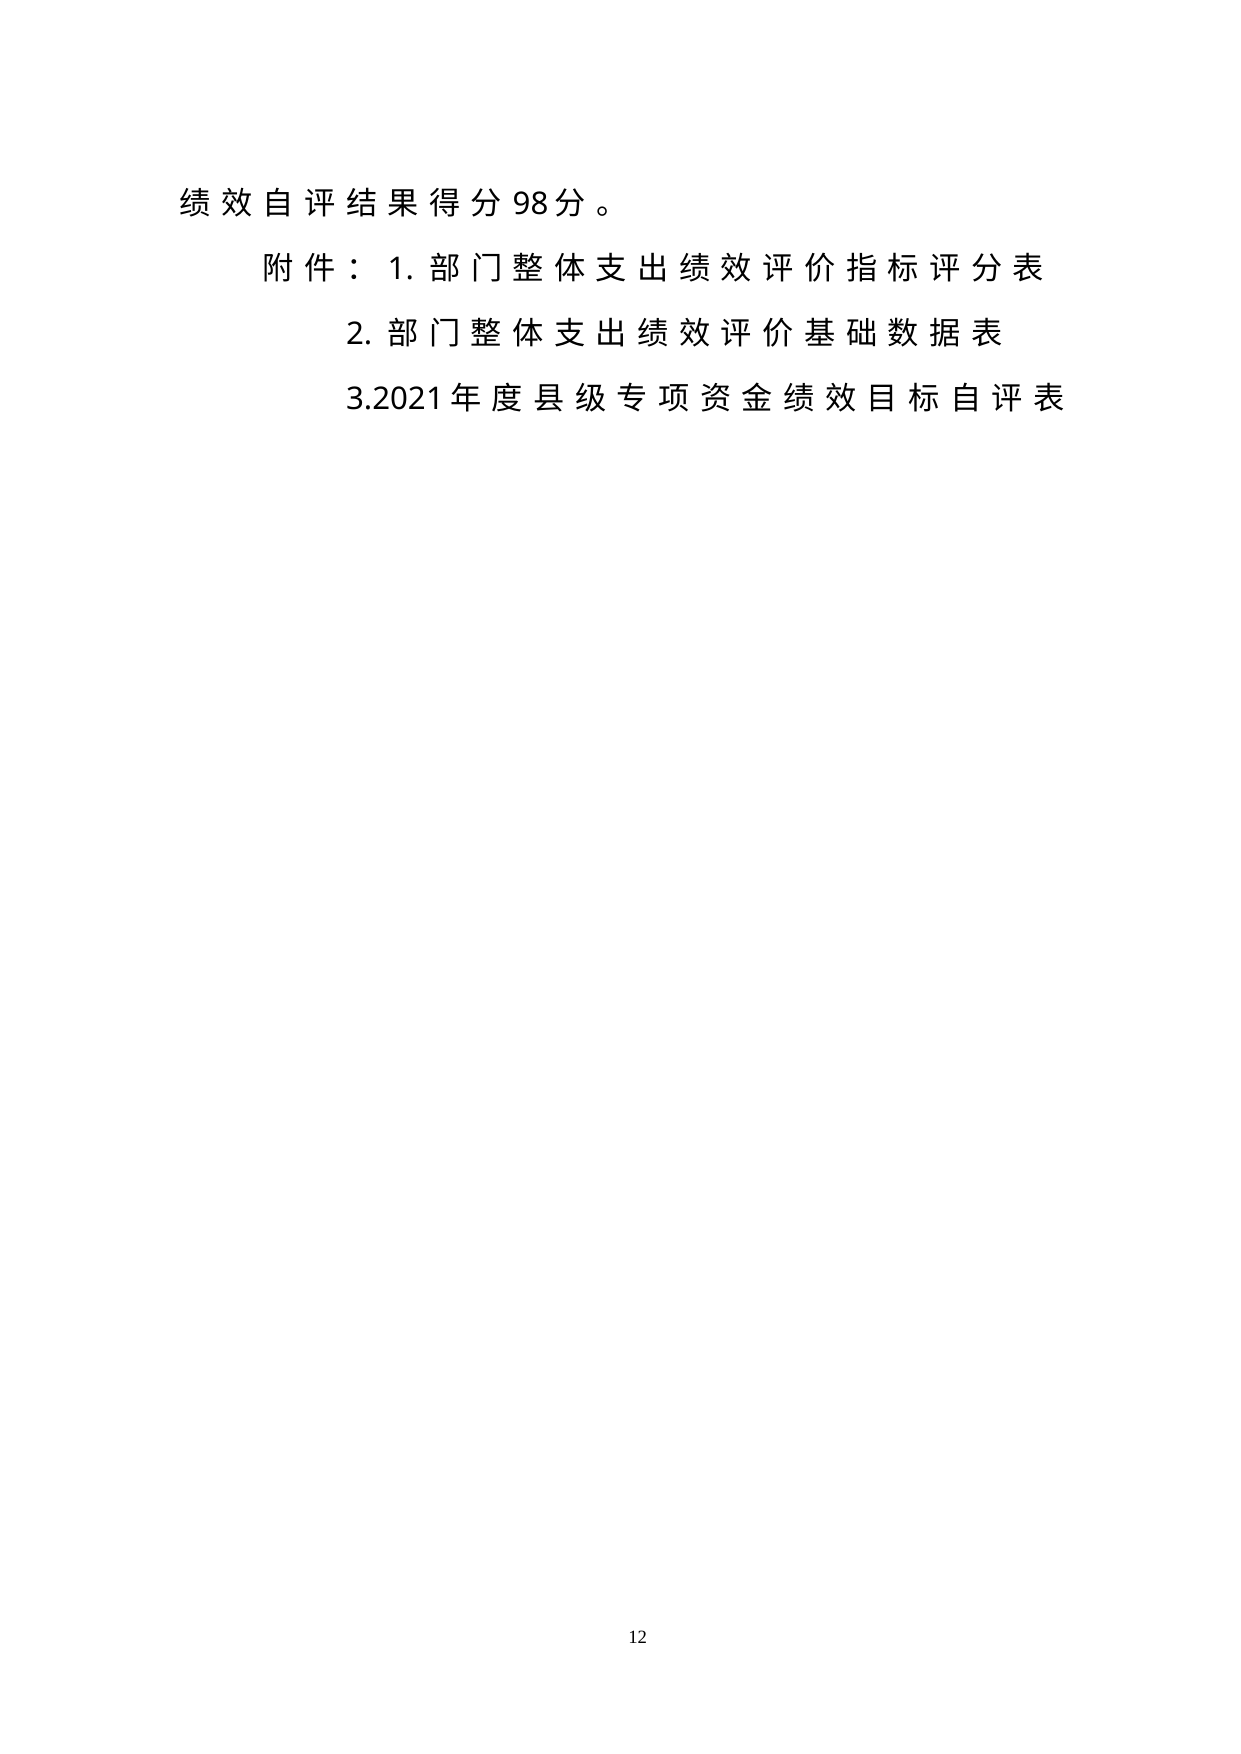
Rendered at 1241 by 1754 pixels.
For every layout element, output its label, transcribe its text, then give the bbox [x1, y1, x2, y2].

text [179, 168, 1096, 233]
text 3.2021年度县级专项资金绩效目标自评表 [179, 363, 1096, 428]
text 2.部门整体支出绩效评价基础数据表 [179, 298, 1096, 363]
text 附件：1.部门整体支出绩效评价指标评分表 [179, 233, 1096, 298]
